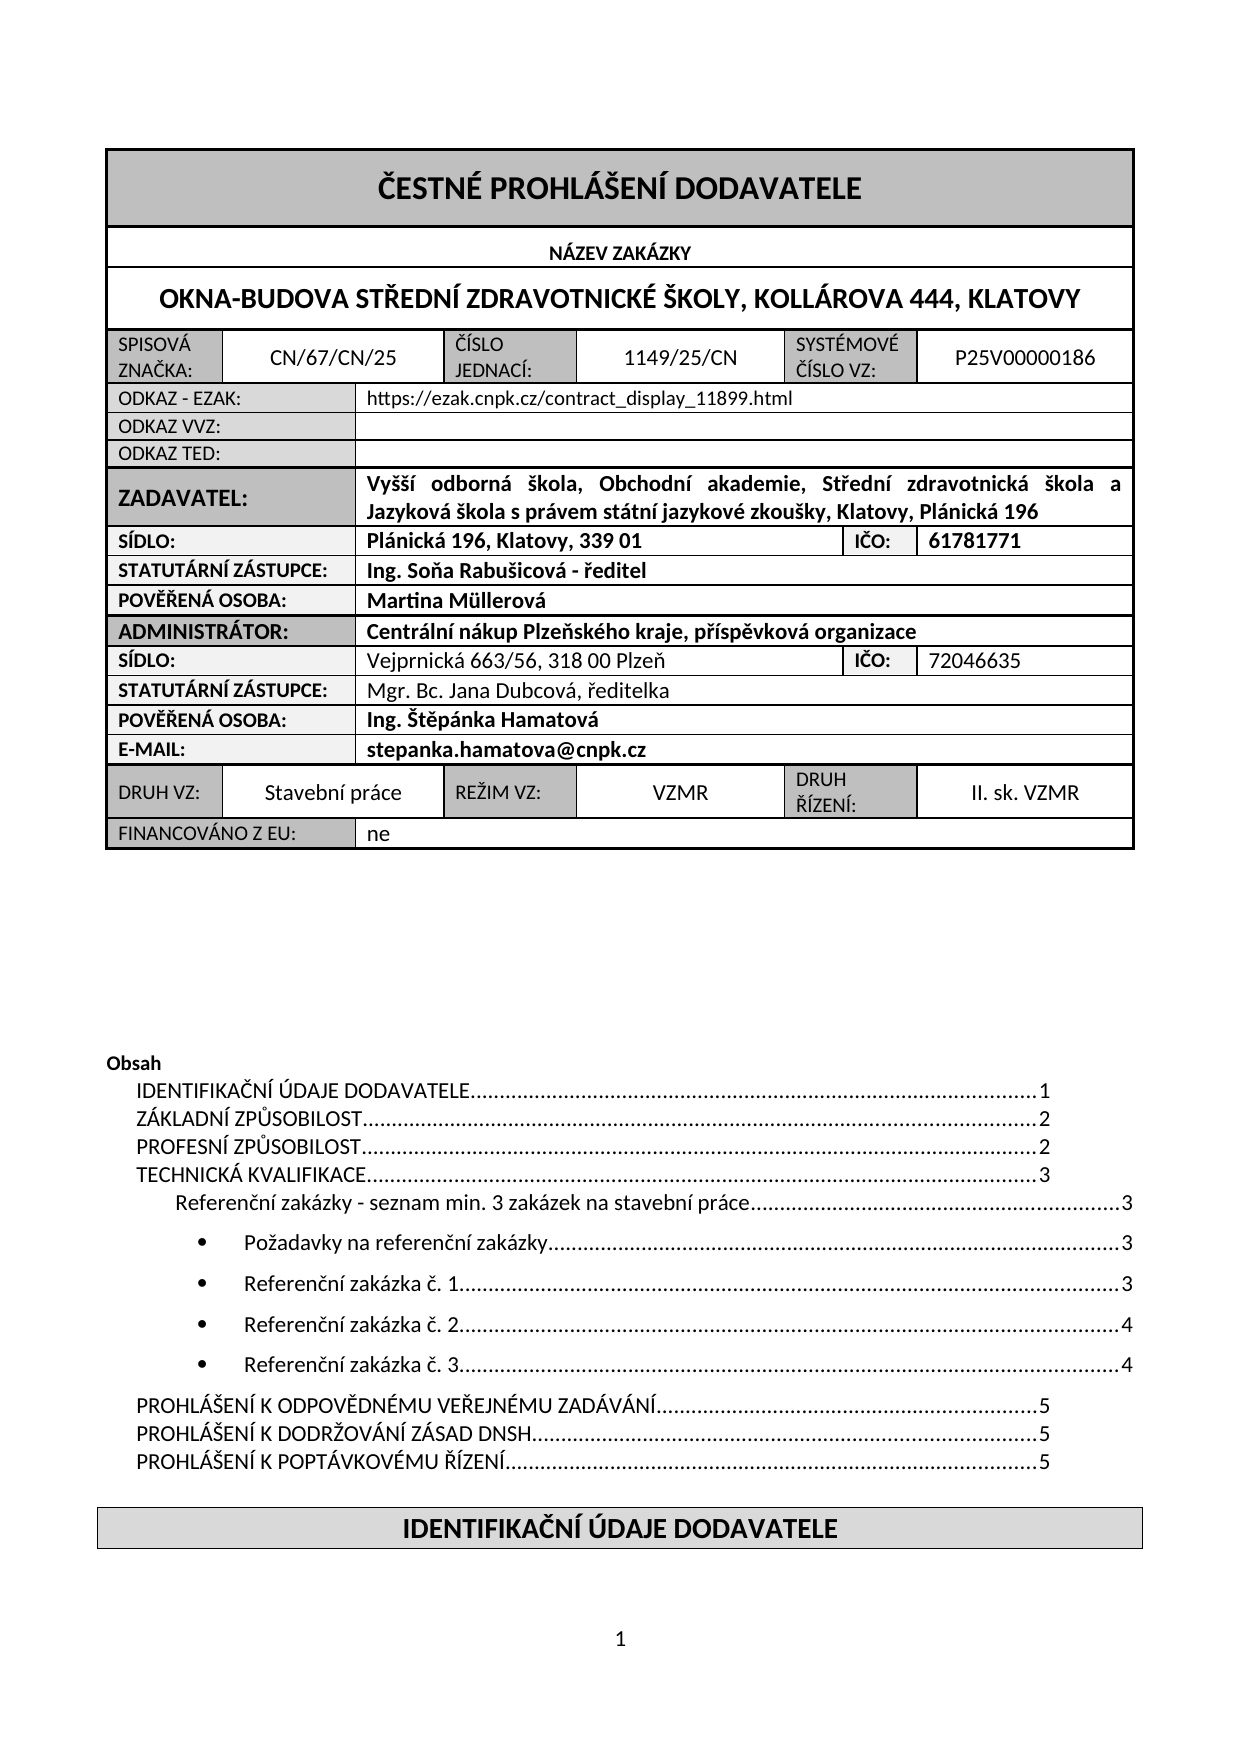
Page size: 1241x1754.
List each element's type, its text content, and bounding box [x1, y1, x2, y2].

table_cell IČO: [844, 527, 916, 554]
table_cell DRUH ŘÍZENÍ: [785, 766, 916, 817]
table_cell P25V00000186 [918, 331, 1132, 382]
table_cell Stavební práce [223, 766, 443, 817]
table_cell pověřená osoba: [108, 706, 355, 734]
table_cell Vejprnická 663/56, 318 00 Plzeň [356, 647, 842, 674]
table_cell IČO: [844, 647, 916, 674]
table_cell SPISOVÁ ZNAČKA: [108, 331, 222, 382]
table_cell Plánická 196, Klatovy, 339 01 [356, 527, 842, 554]
table_cell ODKAZ TED: [108, 441, 355, 466]
table_cell 72046635 [918, 647, 1132, 674]
table_cell NÁZEV ZAKÁZKY [108, 228, 1132, 266]
table_cell REŽIM VZ: [445, 766, 576, 817]
table_cell ODKAZ VVZ: [108, 413, 355, 439]
table_cell SÍDLO: [108, 647, 355, 674]
table_cell 61781771 [918, 527, 1132, 554]
table_cell Centrální nákup Plzeňského kraje, příspěvková organizace [356, 617, 1132, 645]
table_cell Vyšší odborná škola, Obchodní akademie, Střední zdravotnická škola a Jazyková škola s právem státní jazykové zkoušky, Klatovy, Plánická 196 [356, 469, 1132, 525]
table_cell CN/67/CN/25 [223, 331, 443, 382]
table_cell Ing. Soňa Rabušicová - ředitel [356, 556, 1132, 584]
table_cell ČÍSLO JEDNACÍ: [445, 331, 576, 382]
table_cell zADAVATEL: [108, 469, 355, 525]
table_cell E-MAIL: [108, 735, 355, 763]
table_cell Ing. Štěpánka Hamatová [356, 706, 1132, 734]
table_cell ADMINISTRÁTOR: [108, 617, 355, 645]
table_cell [356, 413, 1132, 439]
table_header ČESTNÉ PROHLÁŠENÍ DODAVATELE [108, 151, 1132, 225]
table_cell 1149/25/CN [577, 331, 784, 382]
table_cell ne [356, 819, 1132, 847]
subtitle IDENTIFIKAČNÍ ÚDAJE DODAVATELE [98, 1508, 1142, 1548]
table_cell FINANCOVÁNO Z EU: [108, 819, 355, 847]
table_cell SYSTÉMOVÉ ČÍSLO VZ: [785, 331, 916, 382]
table_cell OKNA-BUDOVA STŘEDNÍ ZDRAVOTNICKÉ ŠKOLY, KOLLÁROVA 444, KLATOVY [108, 268, 1132, 328]
table_cell SÍDLO: [108, 527, 355, 554]
table_cell VZMR [577, 766, 784, 817]
table_cell stepanka.hamatova@cnpk.cz [356, 735, 1132, 763]
table_cell ODKAZ - EZAK: [108, 384, 355, 412]
table_cell [356, 441, 1132, 466]
table_cell Mgr. Bc. Jana Dubcová, ředitelka [356, 676, 1132, 704]
table_cell STATUTÁRNÍ ZÁSTUPCE: [108, 556, 355, 584]
table_cell pověřená osoba: [108, 586, 355, 614]
table_cell II. sk. VZMR [918, 766, 1132, 817]
table_cell Martina Müllerová [356, 586, 1132, 614]
table_cell DRUH VZ: [108, 766, 222, 817]
table_cell https://ezak.cnpk.cz/contract_display_11899.html [356, 384, 1132, 412]
table_cell STATUTÁRNÍ ZÁSTUPCE: [108, 676, 355, 704]
